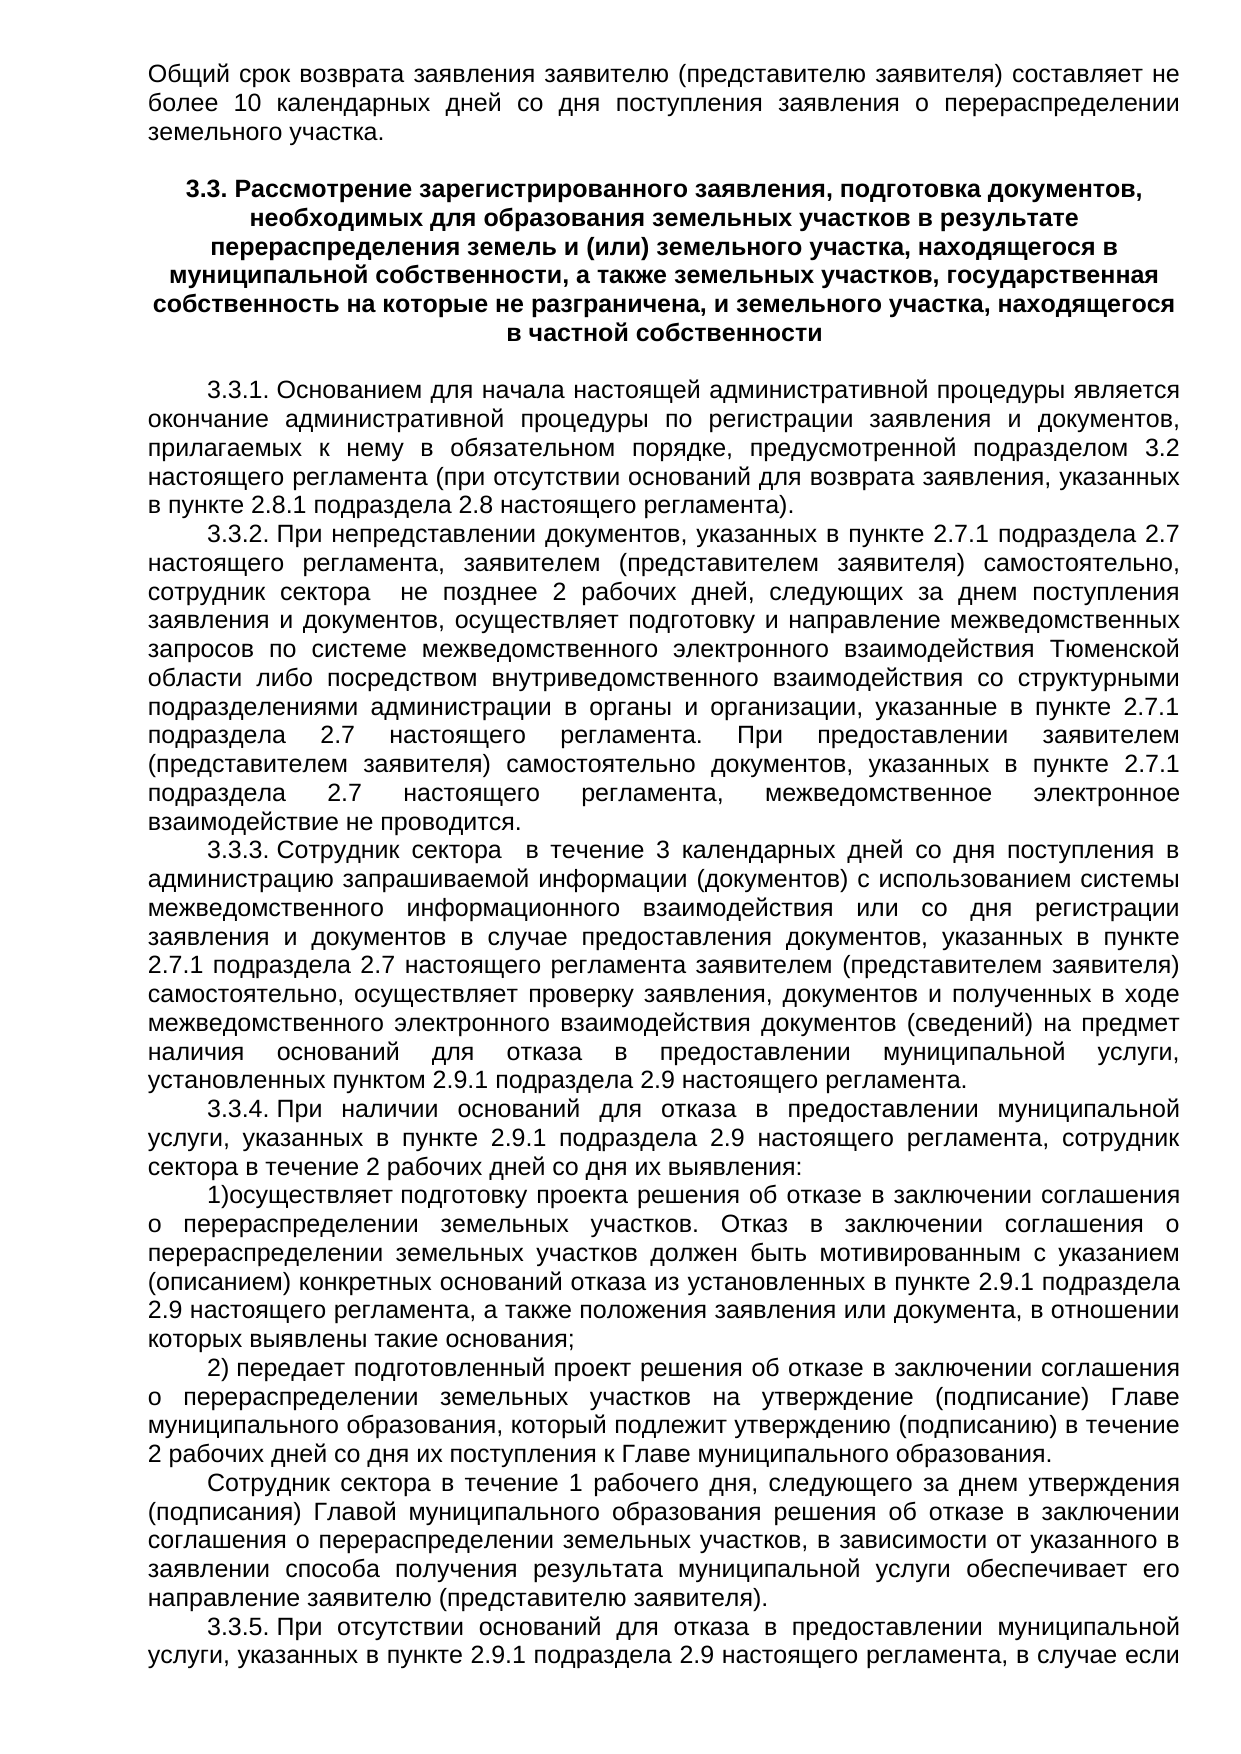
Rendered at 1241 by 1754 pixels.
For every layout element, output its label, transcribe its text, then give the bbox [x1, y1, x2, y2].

text 3.3.3. Сотрудник сектора в течение 3 календарных дней со дня поступления в администрацию запрашиваемой информации (документов) с использованием системы межведомственного информационного взаимодействия или со дня регистрации заявления и документов в случае предоставления документов, указанных в пункте 2.7.1 подраздела 2.7 настоящего регламента заявителем (представителем заявителя) самостоятельно, осуществляет проверку заявления, документов и полученных в ходе межведомственного электронного взаимодействия документов (сведений) на предмет наличия оснований для отказа в предоставлении муниципальной услуги, установленных пунктом 2.9.1 подраздела 2.9 настоящего регламента. [148, 835, 1181, 1094]
text 1)осуществляет подготовку проекта решения об отказе в заключении соглашения о перераспределении земельных участков. Отказ в заключении соглашения о перераспределении земельных участков должен быть мотивированным с указанием (описанием) конкретных оснований отказа из установленных в пункте 2.9.1 подраздела 2.9 настоящего регламента, а также положения заявления или документа, в отношении которых выявлены такие основания; [148, 1180, 1181, 1353]
text 3.3.4. При наличии оснований для отказа в предоставлении муниципальной услуги, указанных в пункте 2.9.1 подраздела 2.9 настоящего регламента, сотрудник сектора в течение 2 рабочих дней со дня их выявления: [148, 1094, 1181, 1180]
text 2) передает подготовленный проект решения об отказе в заключении соглашения о перераспределении земельных участков на утверждение (подписание) Главе муниципального образования, который подлежит утверждению (подписанию) в течение 2 рабочих дней со дня их поступления к Главе муниципального образования. [148, 1353, 1181, 1468]
text Сотрудник сектора в течение 1 рабочего дня, следующего за днем утверждения (подписания) Главой муниципального образования решения об отказе в заключении соглашения о перераспределении земельных участков, в зависимости от указанного в заявлении способа получения результата муниципальной услуги обеспечивает его направление заявителю (представителю заявителя). [148, 1468, 1181, 1612]
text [148, 59, 1181, 145]
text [148, 1612, 1181, 1669]
text 3.3. Рассмотрение зарегистрированного заявления, подготовка документов, необходимых для образования земельных участков в результате перераспределения земель и (или) земельного участка, находящегося в муниципальной собственности, а также земельных участков, государственная собственность на которые не разграничена, и земельного участка, находящегося в частной собственности [148, 174, 1181, 347]
text 3.3.1. Основанием для начала настоящей административной процедуры является окончание административной процедуры по регистрации заявления и документов, прилагаемых к нему в обязательном порядке, предусмотренной подразделом 3.2 настоящего регламента (при отсутствии оснований для возврата заявления, указанных в пункте 2.8.1 подраздела 2.8 настоящего регламента). [148, 375, 1181, 519]
text 3.3.2. При непредставлении документов, указанных в пункте 2.7.1 подраздела 2.7 настоящего регламента, заявителем (представителем заявителя) самостоятельно, сотрудник сектора не позднее 2 рабочих дней, следующих за днем поступления заявления и документов, осуществляет подготовку и направление межведомственных запросов по системе межведомственного электронного взаимодействия Тюменской области либо посредством внутриведомственного взаимодействия со структурными подразделениями администрации в органы и организации, указанные в пункте 2.7.1 подраздела 2.7 настоящего регламента. При предоставлении заявителем (представителем заявителя) самостоятельно документов, указанных в пункте 2.7.1 подраздела 2.7 настоящего регламента, межведомственное электронное взаимодействие не проводится. [148, 519, 1181, 835]
